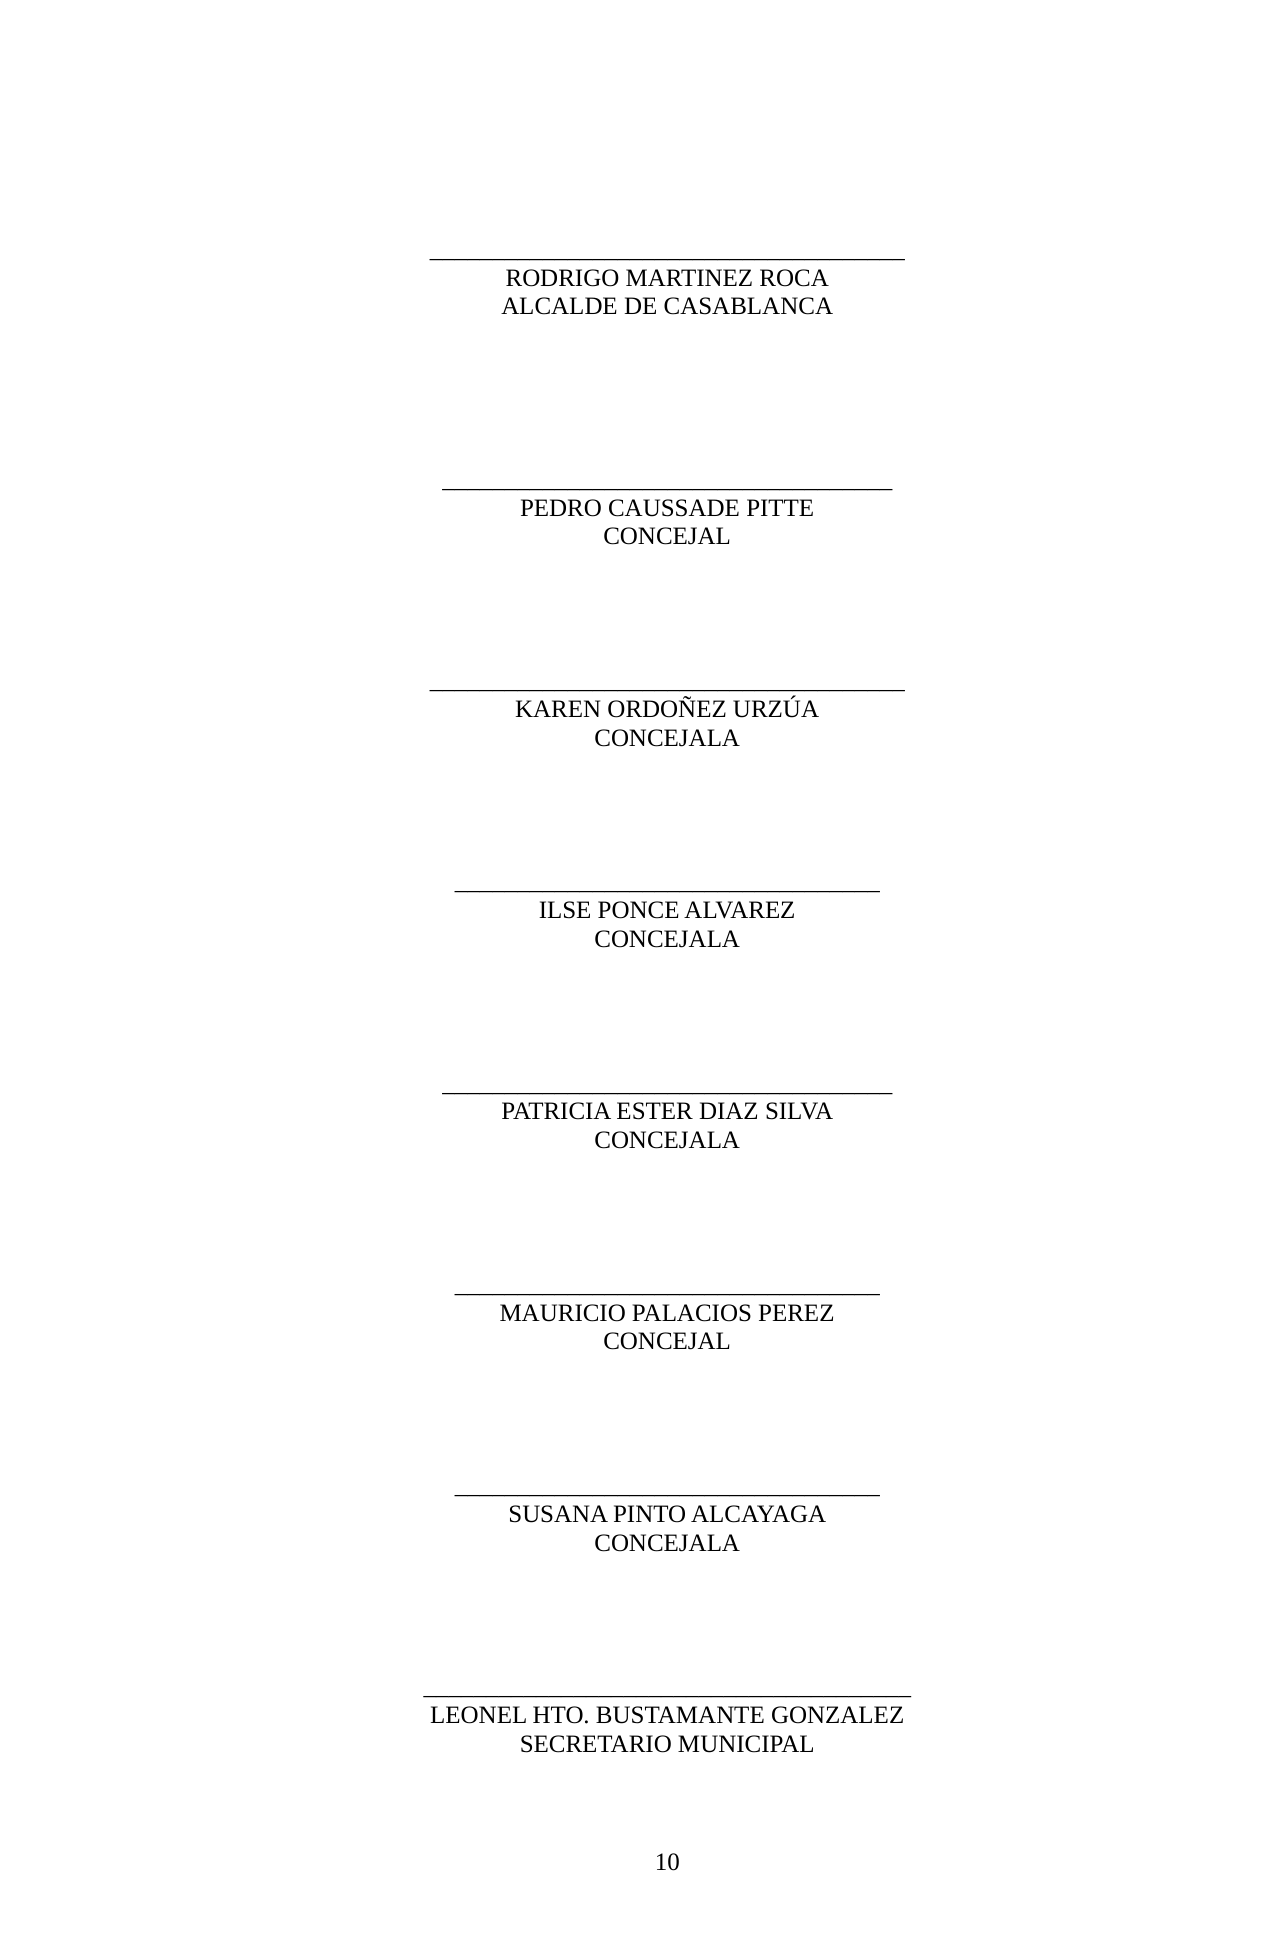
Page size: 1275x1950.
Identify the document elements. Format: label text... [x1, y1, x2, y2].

text ALCALDE DE CASABLANCA [207, 291, 1127, 320]
text MAURICIO PALACIOS PEREZ [207, 1298, 1127, 1326]
text SUSANA PINTO ALCAYAGA [207, 1499, 1127, 1528]
text CONCEJALA [207, 924, 1127, 953]
text __________________________________ [207, 866, 1127, 895]
text SECRETARIO MUNICIPAL [207, 1729, 1127, 1758]
text ______________________________________ [207, 665, 1127, 694]
text PEDRO CAUSSADE PITTE [207, 493, 1127, 521]
text __________________________________ [207, 1269, 1127, 1298]
text ILSE PONCE ALVAREZ [207, 895, 1127, 924]
text PATRICIA ESTER DIAZ SILVA [207, 1096, 1127, 1125]
text LEONEL HTO. BUSTAMANTE GONZALEZ [207, 1700, 1127, 1729]
text ______________________________________ [207, 234, 1127, 263]
text ____________________________________ [207, 464, 1127, 493]
text CONCEJAL [207, 1326, 1127, 1355]
text ____________________________________ [207, 1068, 1127, 1096]
text CONCEJALA [207, 723, 1127, 751]
text KAREN ORDOÑEZ URZÚA [207, 694, 1127, 723]
text CONCEJAL [207, 521, 1127, 550]
text RODRIGO MARTINEZ ROCA [207, 263, 1127, 291]
text CONCEJALA [207, 1125, 1127, 1154]
text _______________________________________ [207, 1671, 1127, 1700]
text __________________________________ [207, 1470, 1127, 1499]
text CONCEJALA [207, 1528, 1127, 1556]
